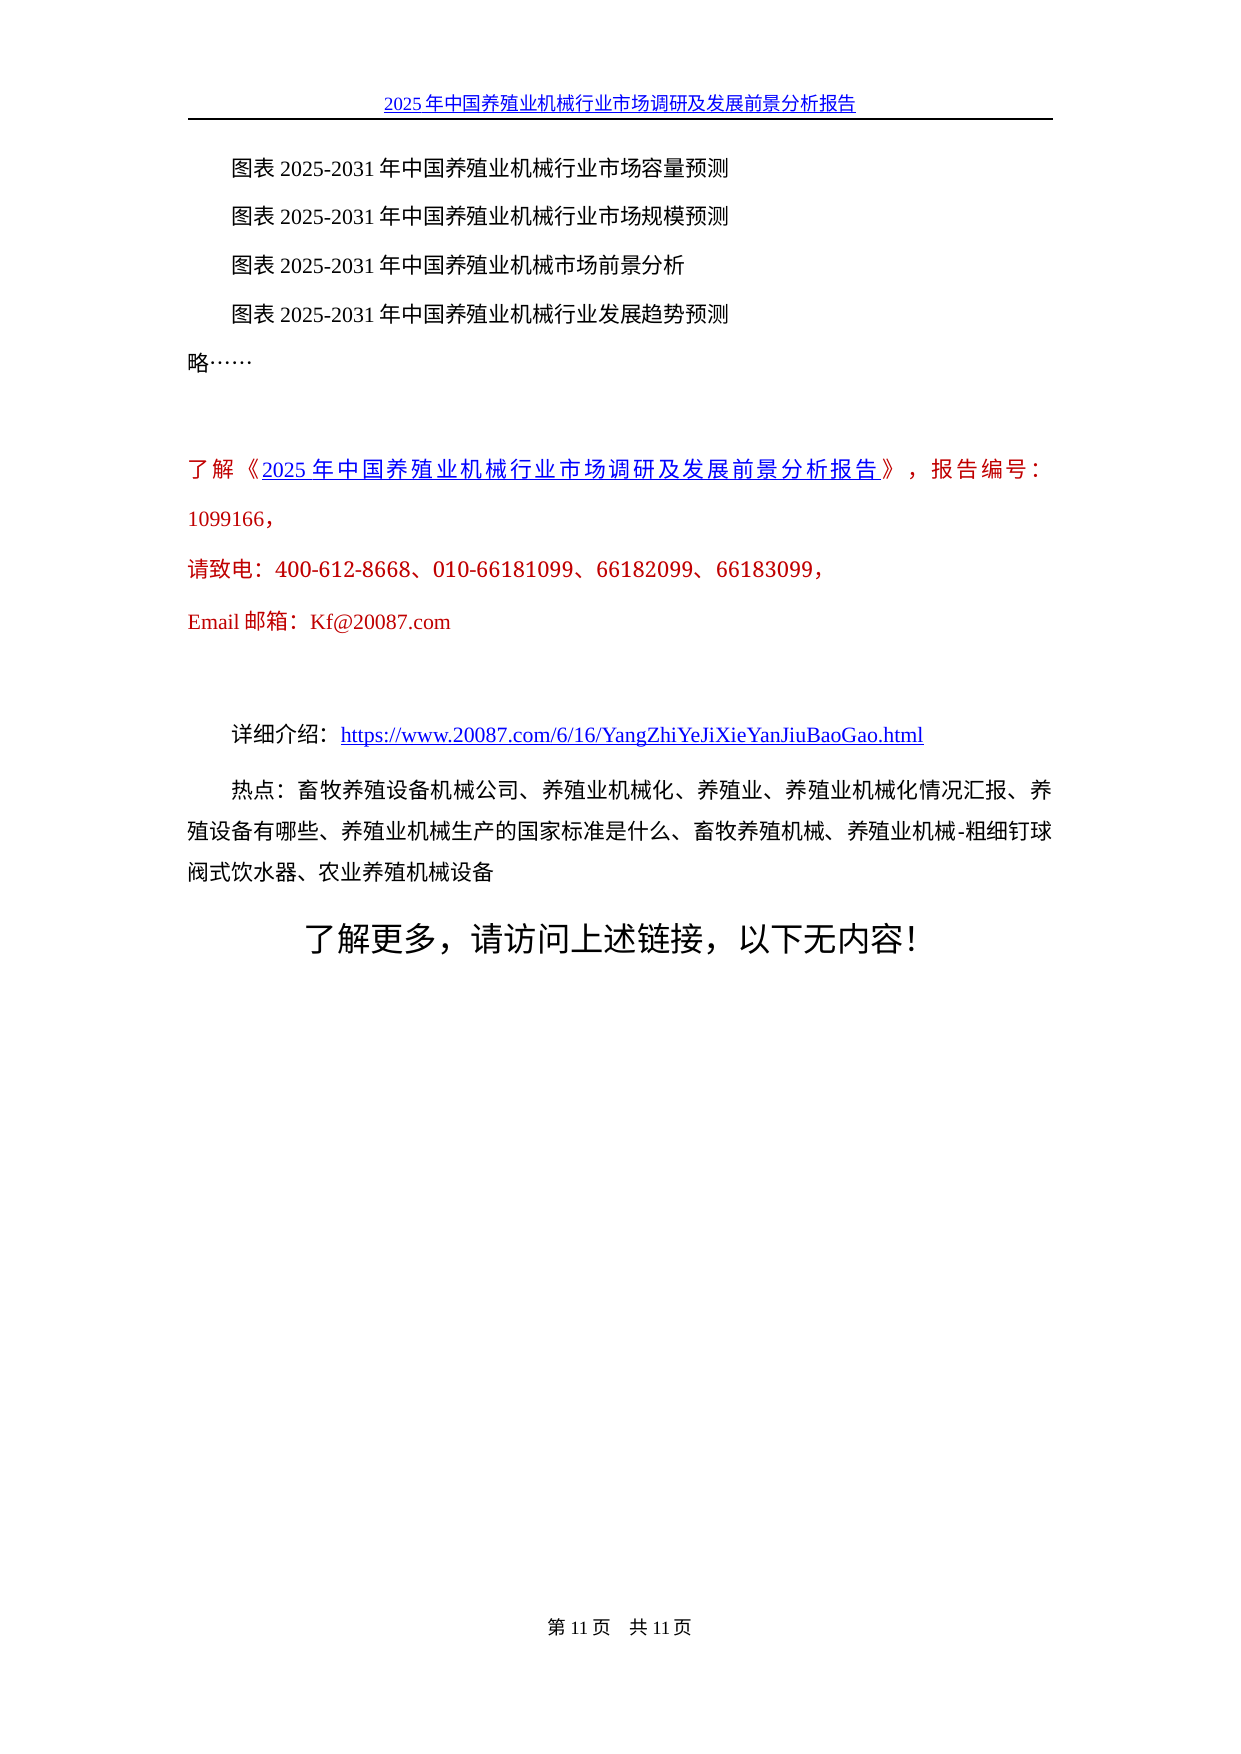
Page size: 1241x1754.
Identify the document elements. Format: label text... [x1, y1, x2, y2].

text Email邮箱：Kf@20087.com [187, 603, 1053, 636]
title 了解更多，请访问上述链接，以下无内容！ [187, 904, 1053, 969]
text 请致电：400-612-8668、010-66181099、66182099、66183099， [187, 552, 1053, 584]
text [187, 150, 1053, 378]
text 了解《2025年中国养殖业机械行业市场调研及发展前景分析报告》，报告编号：1099166， [187, 452, 1053, 533]
text 热点：畜牧养殖设备机械公司、养殖业机械化、养殖业、养殖业机械化情况汇报、养殖设备有哪些、养殖业机械生产的国家标准是什么、畜牧养殖机械、养殖业机械-粗细钉球阀式饮水器、农业养殖机械设备 [187, 773, 1053, 887]
text 详细介绍：https://www.20087.com/6/16/YangZhiYeJiXieYanJiuBaoGao.html [187, 716, 1053, 749]
